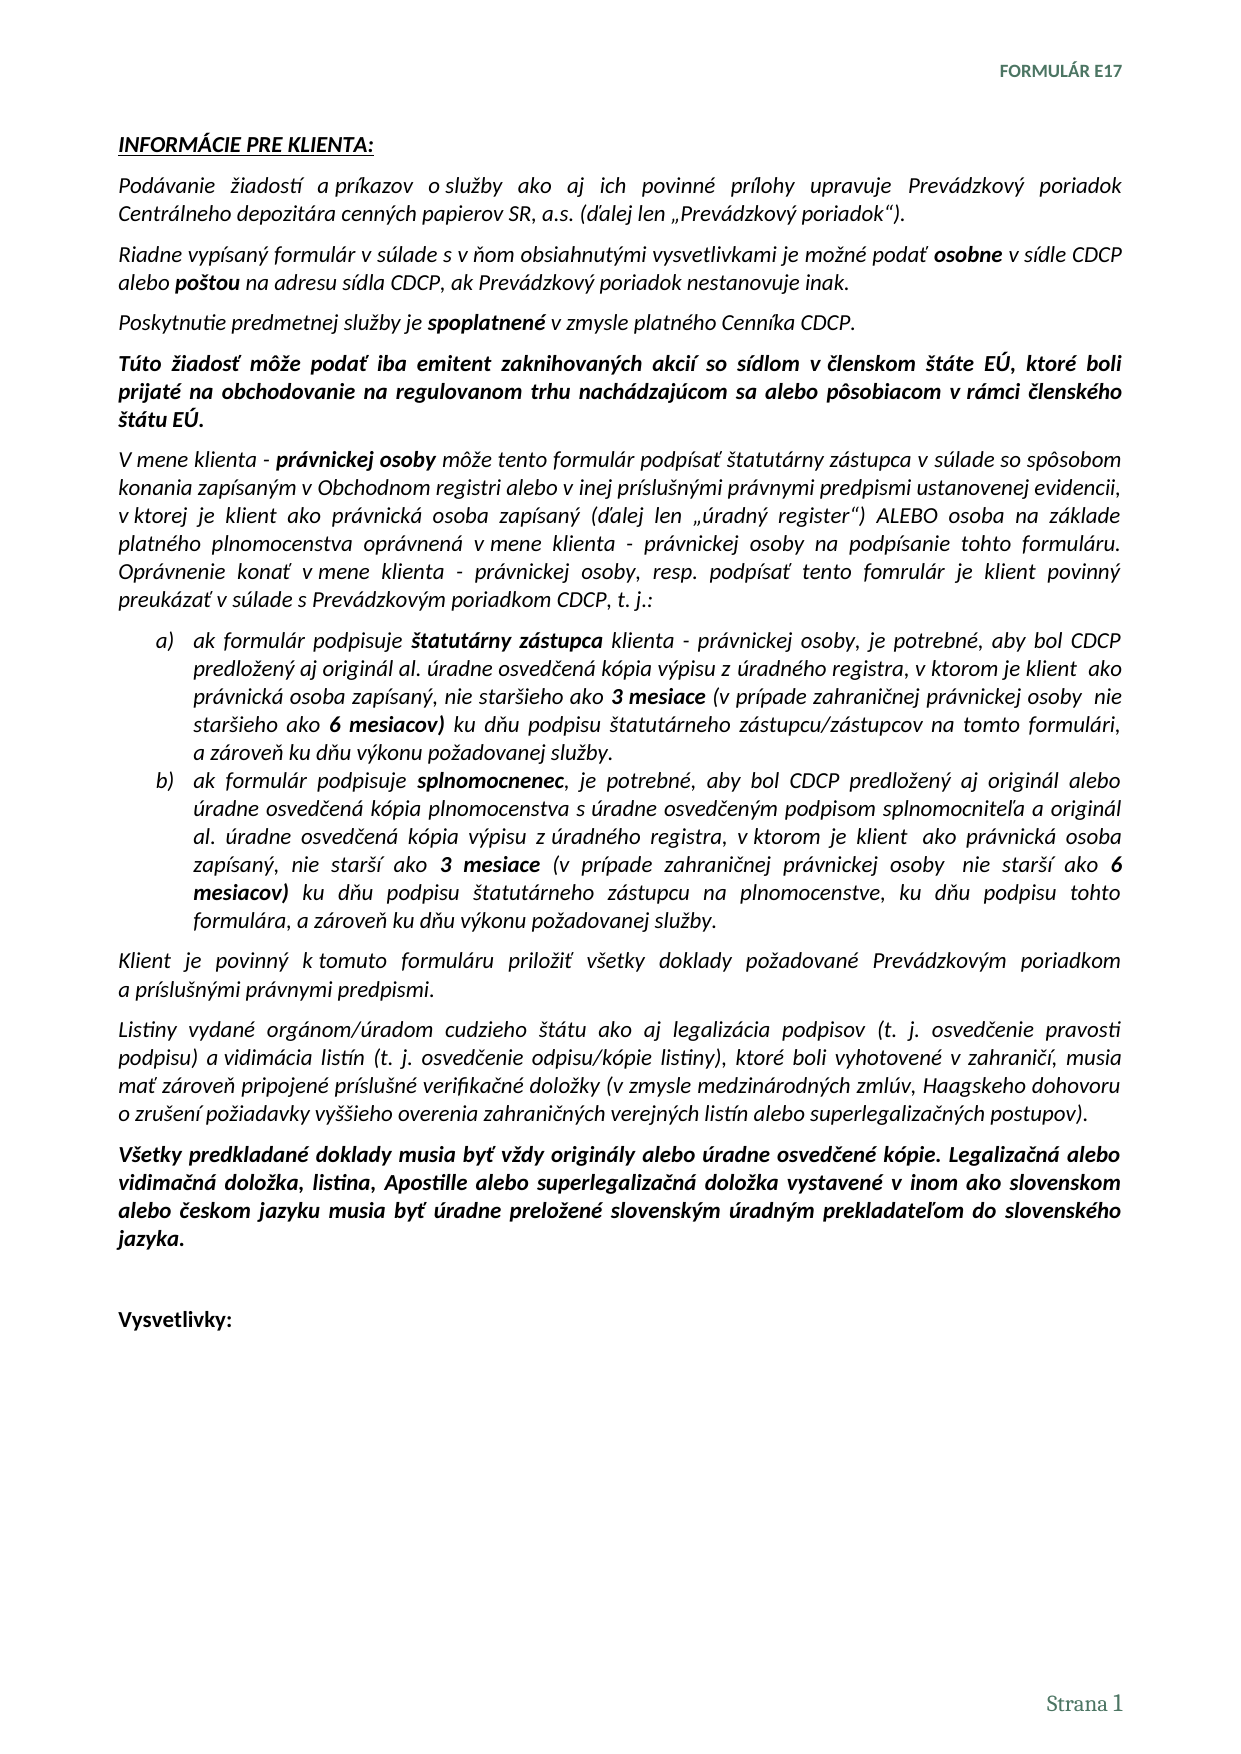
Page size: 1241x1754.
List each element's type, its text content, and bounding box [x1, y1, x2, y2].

list ak formulár podpisuje štatutárny zástupca klienta - právnickej osoby, je potrebné, aby bol CDCP predložený aj originál al. úradne osvedčená kópia výpisu z úradného registra, v ktorom je klient ako právnická osoba zapísaný, nie staršieho ako 3 mesiace (v prípade zahraničnej právnickej osoby nie staršieho ako 6 mesiacov) ku dňu podpisu štatutárneho zástupcu/zástupcov na tomto formulári, a zároveň ku dňu výkonu požadovanej služby. [156, 626, 1122, 766]
text Podávanie žiadostí a príkazov o služby ako aj ich povinné prílohy upravuje Prevádzkový poriadok Centrálneho depozitára cenných papierov SR, a.s. (ďalej len „Prevádzkový poriadok“). [118, 171, 1122, 227]
text Túto žiadosť môže podať iba emitent zaknihovaných akcií so sídlom v členskom štáte EÚ, ktoré boli prijaté na obchodovanie na regulovanom trhu nachádzajúcom sa alebo pôsobiacom v rámci členského štátu EÚ. [118, 349, 1122, 433]
text Listiny vydané orgánom/úradom cudzieho štátu ako aj legalizácia podpisov (t. j. osvedčenie pravosti podpisu) a vidimácia listín (t. j. osvedčenie odpisu/kópie listiny), ktoré boli vyhotovené v zahraničí, musia mať zároveň pripojené príslušné verifikačné doložky (v zmysle medzinárodných zmlúv, Haagskeho dohovoru o zrušení požiadavky vyššieho overenia zahraničných verejných listín alebo superlegalizačných postupov). [118, 1015, 1122, 1127]
text Vysvetlivky: [118, 1305, 1122, 1333]
text Riadne vypísaný formulár v súlade s v ňom obsiahnutými vysvetlivkami je možné podať osobne v sídle CDCP alebo poštou na adresu sídla CDCP, ak Prevádzkový poriadok nestanovuje inak. [118, 240, 1122, 296]
text INFORMÁCIE PRE KLIENTA: [118, 131, 1122, 159]
text Poskytnutie predmetnej služby je spoplatnené v zmysle platného Cenníka CDCP. [118, 308, 1122, 336]
text Všetky predkladané doklady musia byť vždy originály alebo úradne osvedčené kópie. Legalizačná alebo vidimačná doložka, listina, Apostille alebo superlegalizačná doložka vystavené v inom ako slovenskom alebo českom jazyku musia byť úradne preložené slovenským úradným prekladateľom do slovenského jazyka. [118, 1140, 1122, 1252]
list ak formulár podpisuje splnomocnenec, je potrebné, aby bol CDCP predložený aj originál alebo úradne osvedčená kópia plnomocenstva s úradne osvedčeným podpisom splnomocniteľa a originál al. úradne osvedčená kópia výpisu z úradného registra, v ktorom je klient ako právnická osoba zapísaný, nie starší ako 3 mesiace (v prípade zahraničnej právnickej osoby nie starší ako 6 mesiacov) ku dňu podpisu štatutárneho zástupcu na plnomocenstve, ku dňu podpisu tohto formulára, a zároveň ku dňu výkonu požadovanej služby. [156, 766, 1122, 934]
text V mene klienta - právnickej osoby môže tento formulár podpísať štatutárny zástupca v súlade so spôsobom konania zapísaným v Obchodnom registri alebo v inej príslušnými právnymi predpismi ustanovenej evidencii, v ktorej je klient ako právnická osoba zapísaný (ďalej len „úradný register“) ALEBO osoba na základe platného plnomocenstva oprávnená v mene klienta - právnickej osoby na podpísanie tohto formuláru. Oprávnenie konať v mene klienta - právnickej osoby, resp. podpísať tento fomrulár je klient povinný preukázať v súlade s Prevádzkovým poriadkom CDCP, t. j.: [118, 445, 1122, 613]
text Klient je povinný k tomuto formuláru priložiť všetky doklady požadované Prevádzkovým poriadkom a príslušnými právnymi predpismi. [118, 947, 1122, 1003]
